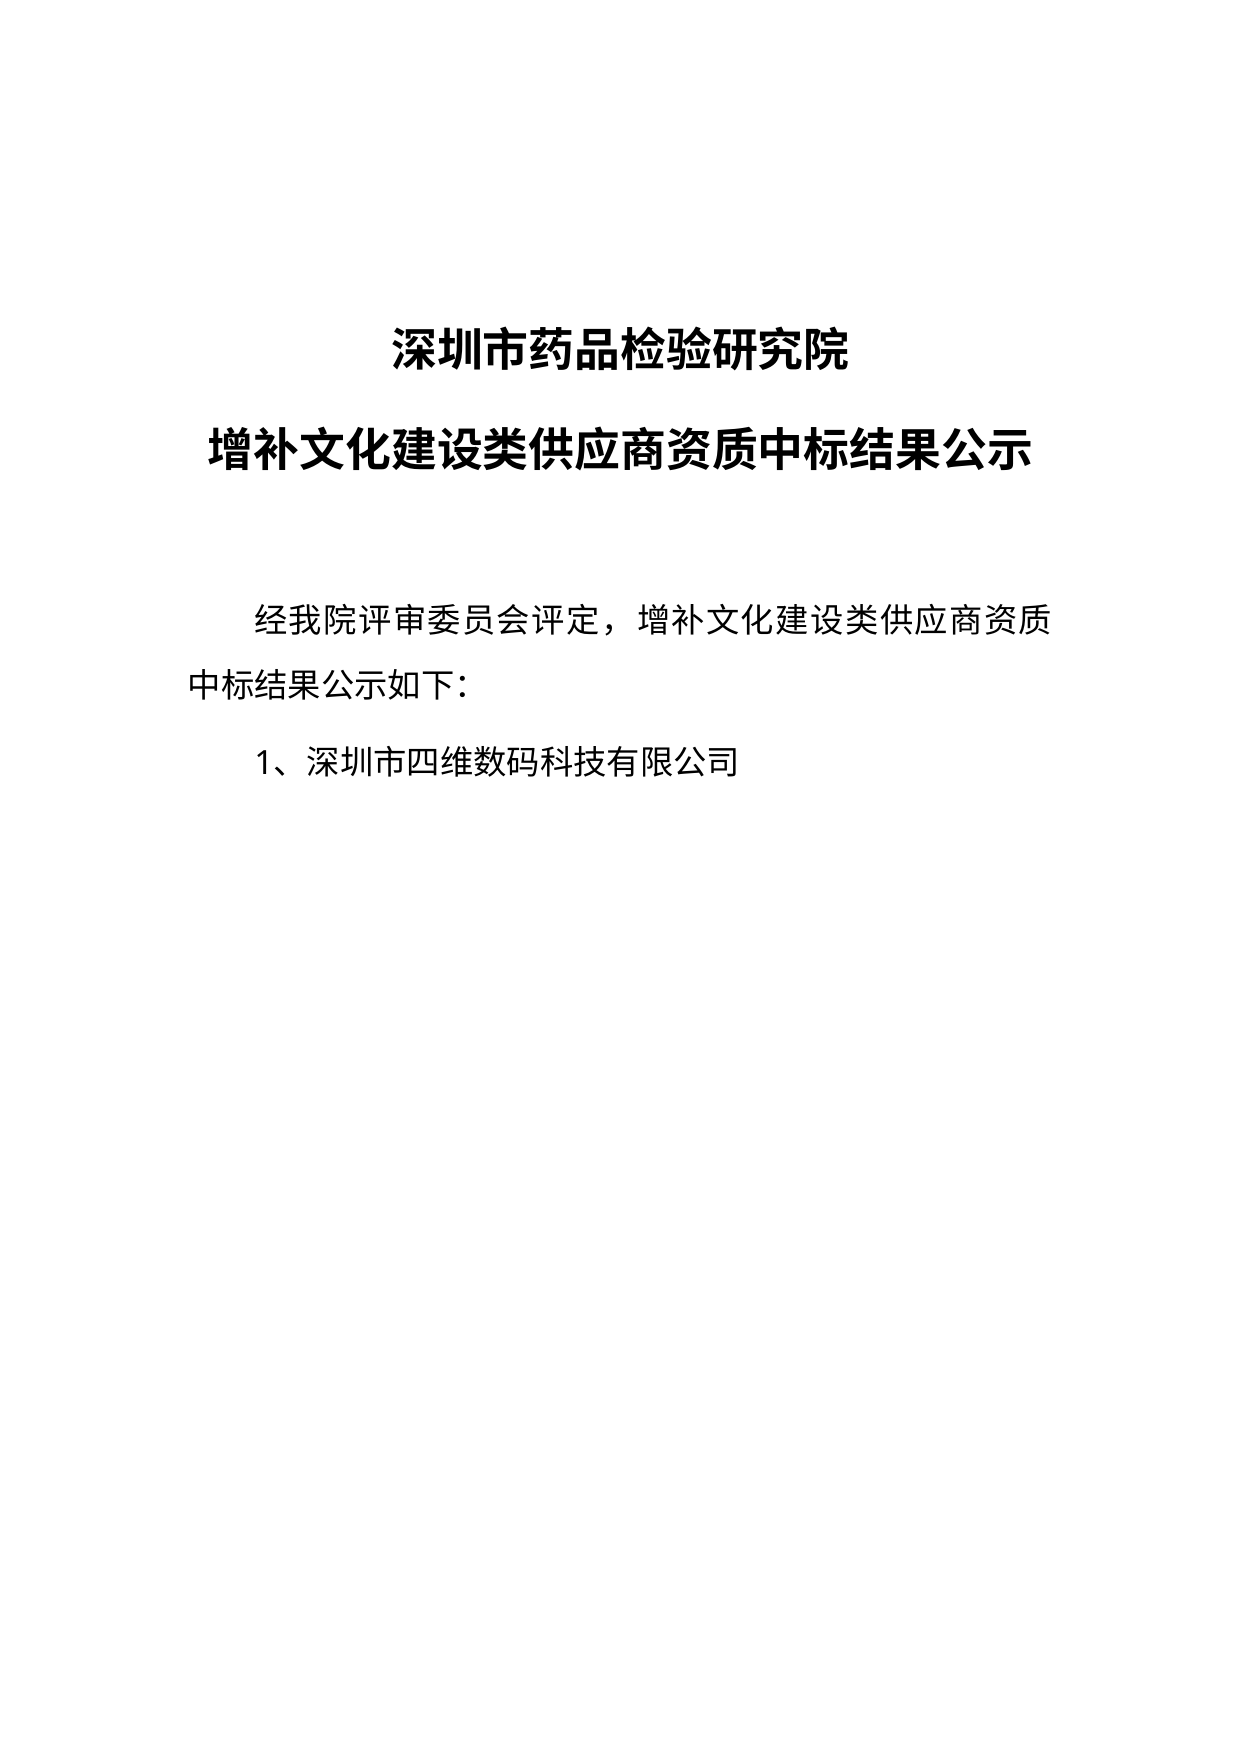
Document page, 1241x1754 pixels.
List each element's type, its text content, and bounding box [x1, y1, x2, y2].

text 1、深圳市四维数码科技有限公司 [187, 728, 1053, 793]
subtitle 深圳市药品检验研究院 [187, 298, 1053, 396]
subtitle 增补文化建设类供应商资质中标结果公示 [187, 398, 1053, 495]
text 经我院评审委员会评定，增补文化建设类供应商资质中标结果公示如下： [187, 585, 1053, 715]
